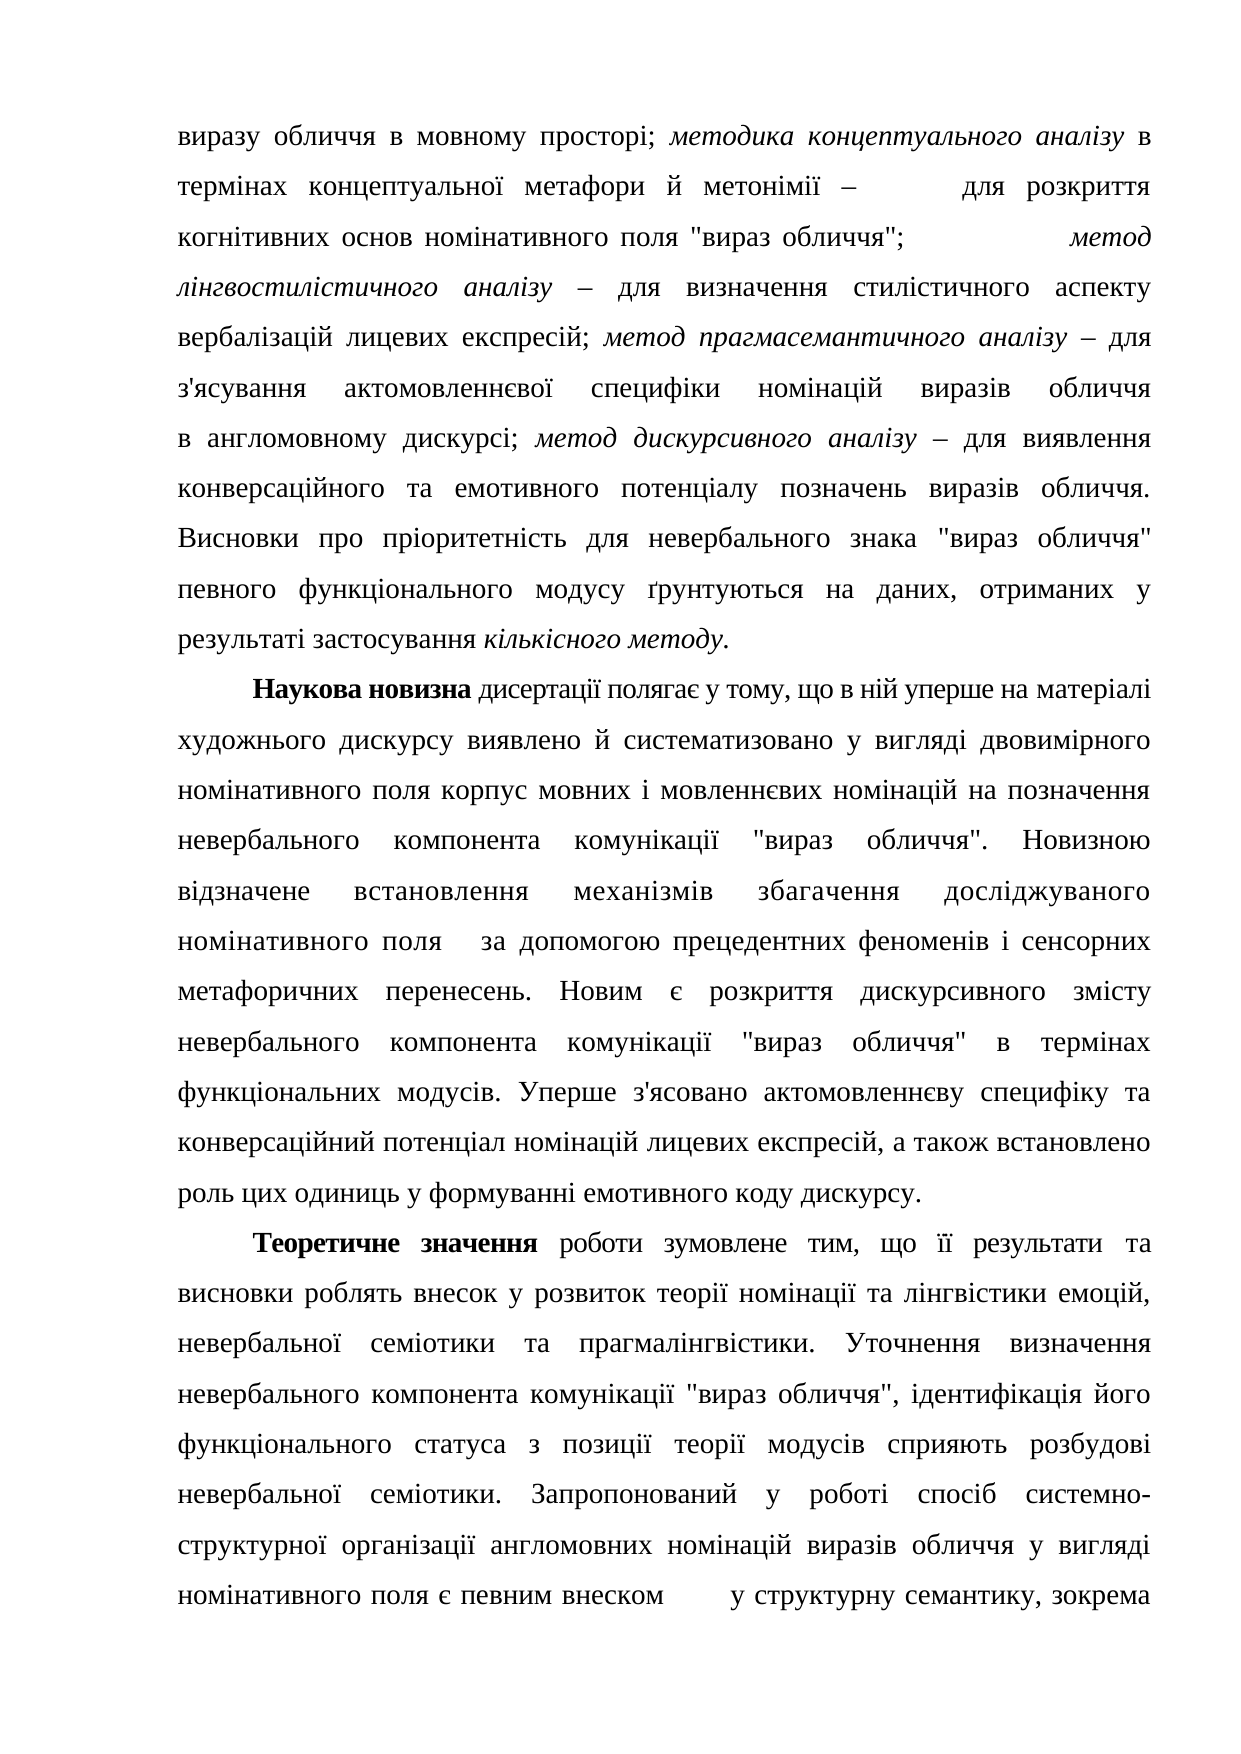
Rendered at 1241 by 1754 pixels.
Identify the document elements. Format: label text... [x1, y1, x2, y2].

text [177, 1225, 1152, 1611]
text Наукова новизна дисертації полягає у тому, що в ній уперше на матеріалі художнього дискурсу виявлено й систематизовано у вигляді двовимірного номінативного поля корпус мовних і мовленнєвих номінацій на позначення невербального компонента комунікації "вираз обличчя". Новизною відзначене встановлення механізмів збагачення досліджуваного номінативного поля за допомогою прецедентних феноменів і сенсорних метафоричних перенесень. Новим є розкриття дискурсивного змісту невербального компонента комунікації "вираз обличчя" в термінах функціональних модусів. Уперше з'ясовано актомовленнєву специфіку та конверсаційний потенціал номінацій лицевих експресій, а також встановлено роль цих одиниць у формуванні емотивного коду дискурсу. [177, 672, 1152, 1208]
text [177, 118, 1152, 655]
